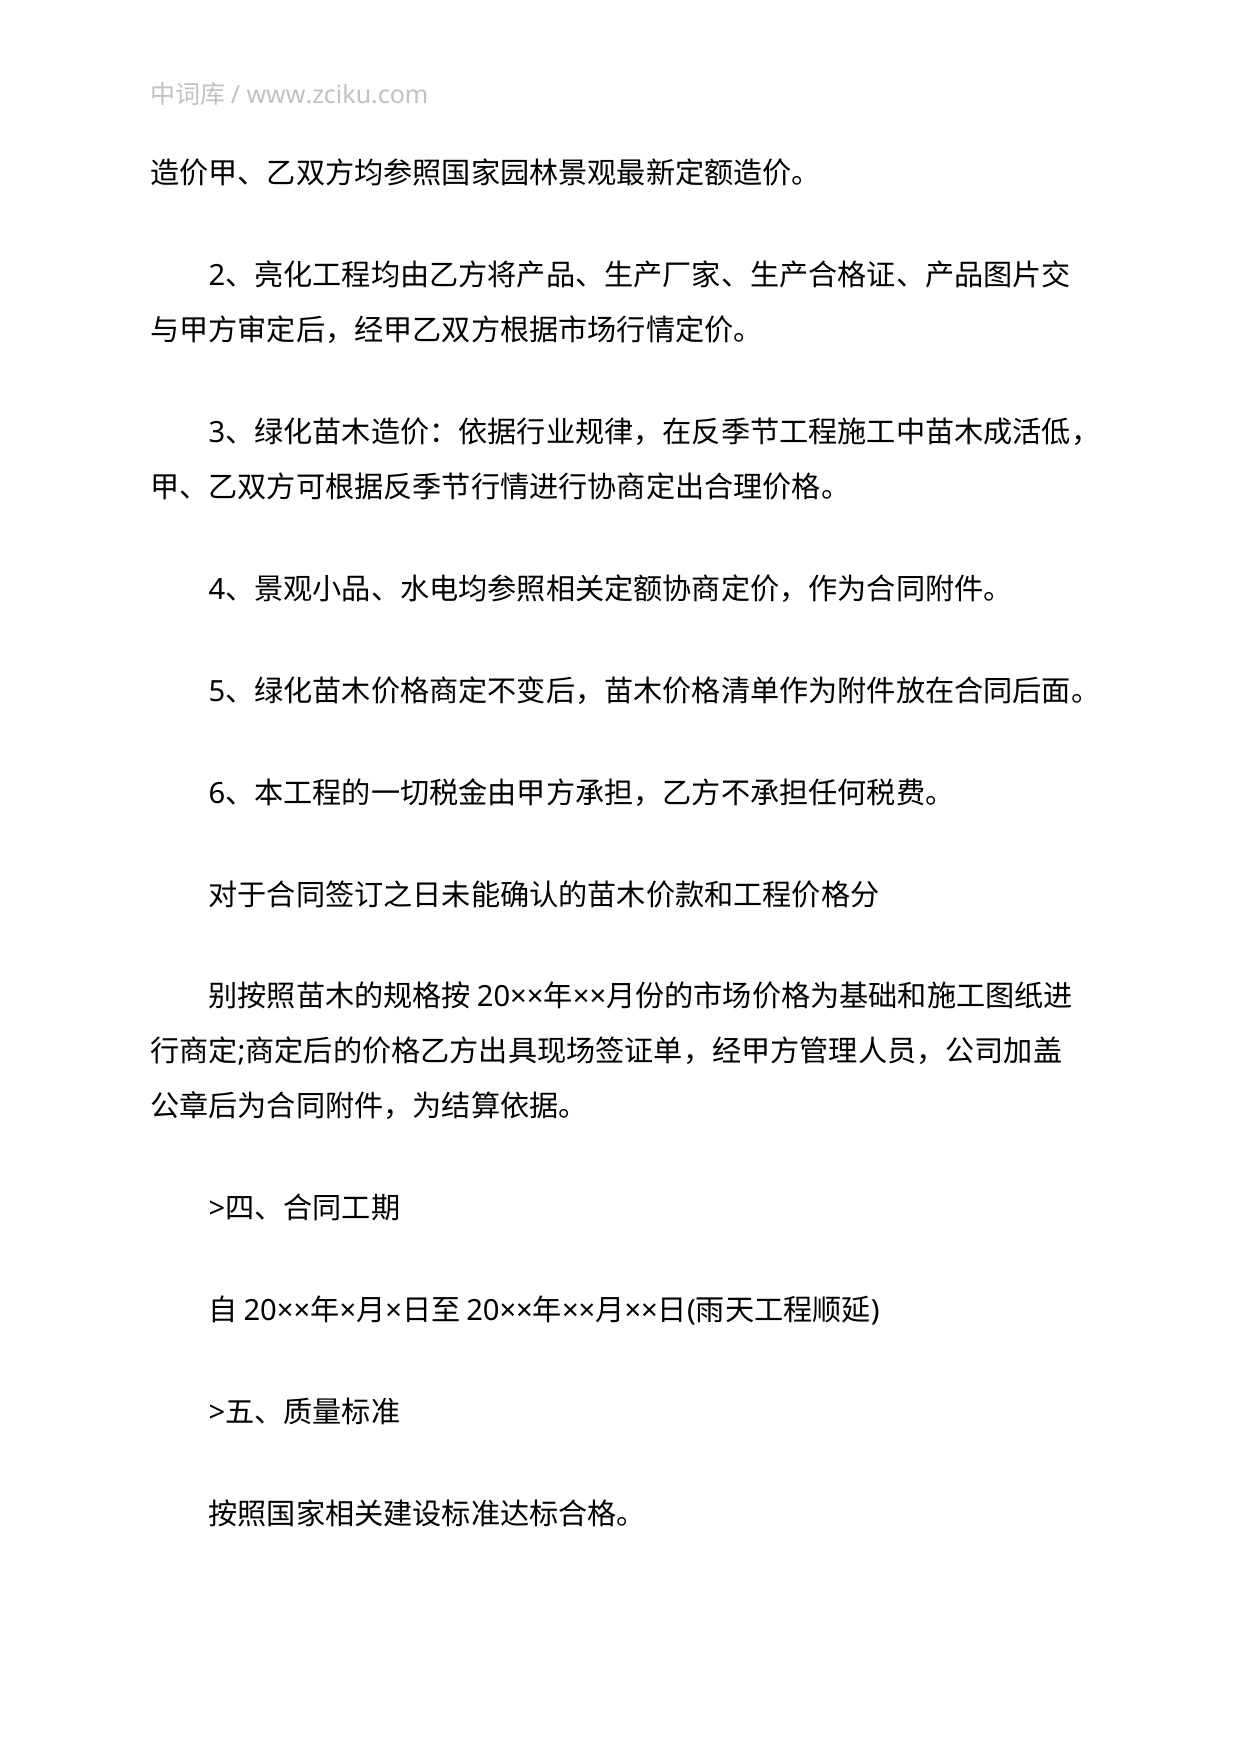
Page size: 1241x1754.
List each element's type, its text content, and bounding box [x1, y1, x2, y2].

text 6、本工程的一切税金由甲方承担，乙方不承担任何税费。 [150, 769, 1090, 812]
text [150, 150, 1090, 192]
text >四、合同工期 [150, 1185, 1090, 1227]
text 自20××年×月×日至20××年××月××日(雨天工程顺延) [150, 1287, 1090, 1329]
text 别按照苗木的规格按20××年××月份的市场价格为基础和施工图纸进行商定;商定后的价格乙方出具现场签证单，经甲方管理人员，公司加盖公章后为合同附件，为结算依据。 [150, 973, 1090, 1125]
text 5、绿化苗木价格商定不变后，苗木价格清单作为附件放在合同后面。 [150, 667, 1090, 710]
text 4、景观小品、水电均参照相关定额协商定价，作为合同附件。 [150, 565, 1090, 608]
text 2、亮化工程均由乙方将产品、生产厂家、生产合格证、产品图片交与甲方审定后，经甲乙双方根据市场行情定价。 [150, 252, 1090, 349]
text 按照国家相关建设标准达标合格。 [150, 1491, 1090, 1533]
text >五、质量标准 [150, 1389, 1090, 1431]
text 对于合同签订之日未能确认的苗木价款和工程价格分 [150, 871, 1090, 913]
text 3、绿化苗木造价：依据行业规律，在反季节工程施工中苗木成活低，甲、乙双方可根据反季节行情进行协商定出合理价格。 [150, 408, 1090, 506]
